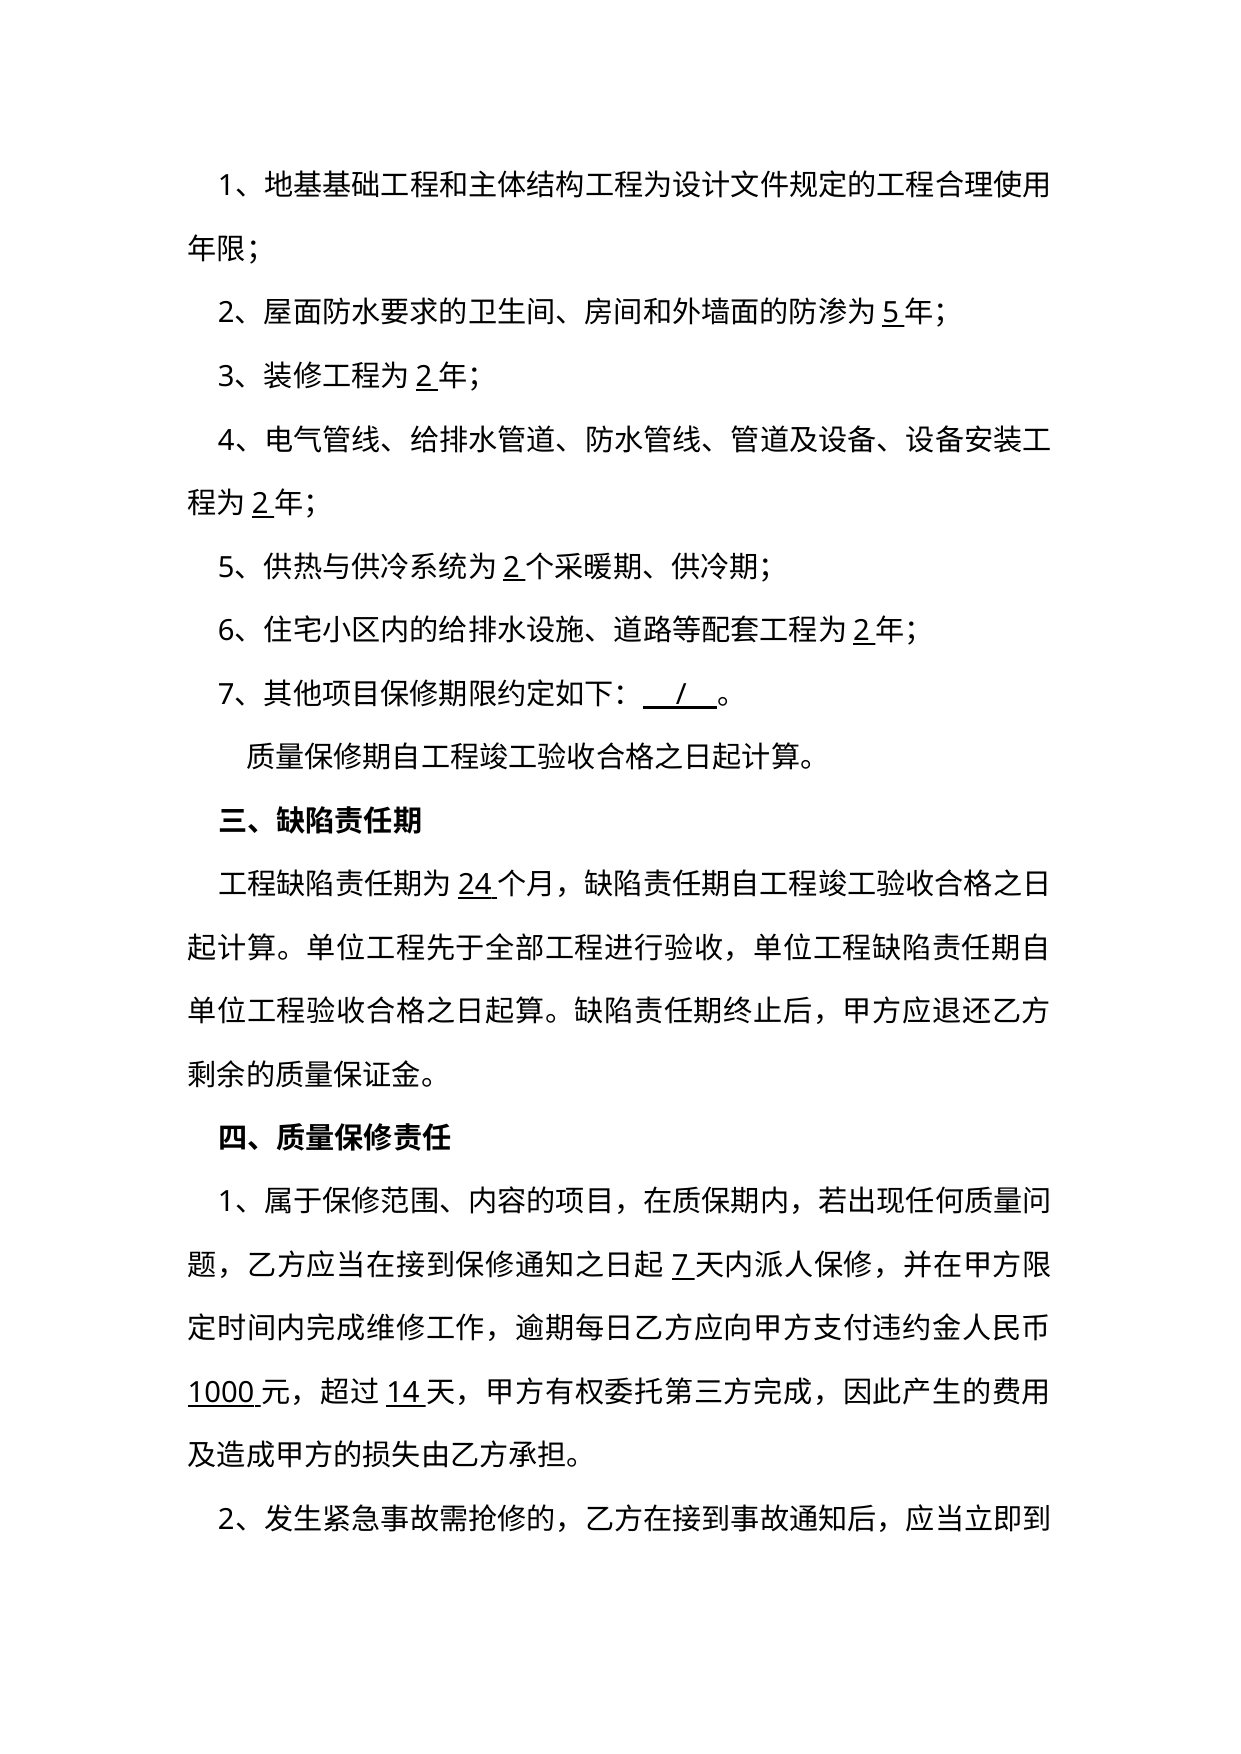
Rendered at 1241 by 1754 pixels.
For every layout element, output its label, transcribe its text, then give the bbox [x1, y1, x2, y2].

text 4、电气管线、给排水管道、防水管线、管道及设备、设备安装工程为2年； [187, 416, 1053, 522]
text 质量保修期自工程竣工验收合格之日起计算。 [187, 734, 1053, 776]
text 1、属于保修范围、内容的项目，在质保期内，若出现任何质量问题，乙方应当在接到保修通知之日起7天内派人保修，并在甲方限定时间内完成维修工作，逾期每日乙方应向甲方支付违约金人民币1000元，超过14天，甲方有权委托第三方完成，因此产生的费用及造成甲方的损失由乙方承担。 [187, 1178, 1053, 1474]
text 3、装修工程为2年； [187, 352, 1053, 395]
text 三、缺陷责任期 [187, 797, 1053, 839]
text 5、供热与供冷系统为2个采暖期、供冷期； [187, 543, 1053, 586]
text 6、住宅小区内的给排水设施、道路等配套工程为2年； [187, 607, 1053, 649]
text 2、屋面防水要求的卫生间、房间和外墙面的防渗为5年； [187, 289, 1053, 331]
text 7、其他项目保修期限约定如下： / 。 [187, 670, 1053, 713]
text 四、质量保修责任 [187, 1114, 1053, 1157]
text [187, 1495, 1053, 1538]
text 1、地基基础工程和主体结构工程为设计文件规定的工程合理使用年限； [187, 162, 1053, 268]
text 工程缺陷责任期为24个月，缺陷责任期自工程竣工验收合格之日起计算。单位工程先于全部工程进行验收，单位工程缺陷责任期自单位工程验收合格之日起算。缺陷责任期终止后，甲方应退还乙方剩余的质量保证金。 [187, 861, 1053, 1093]
